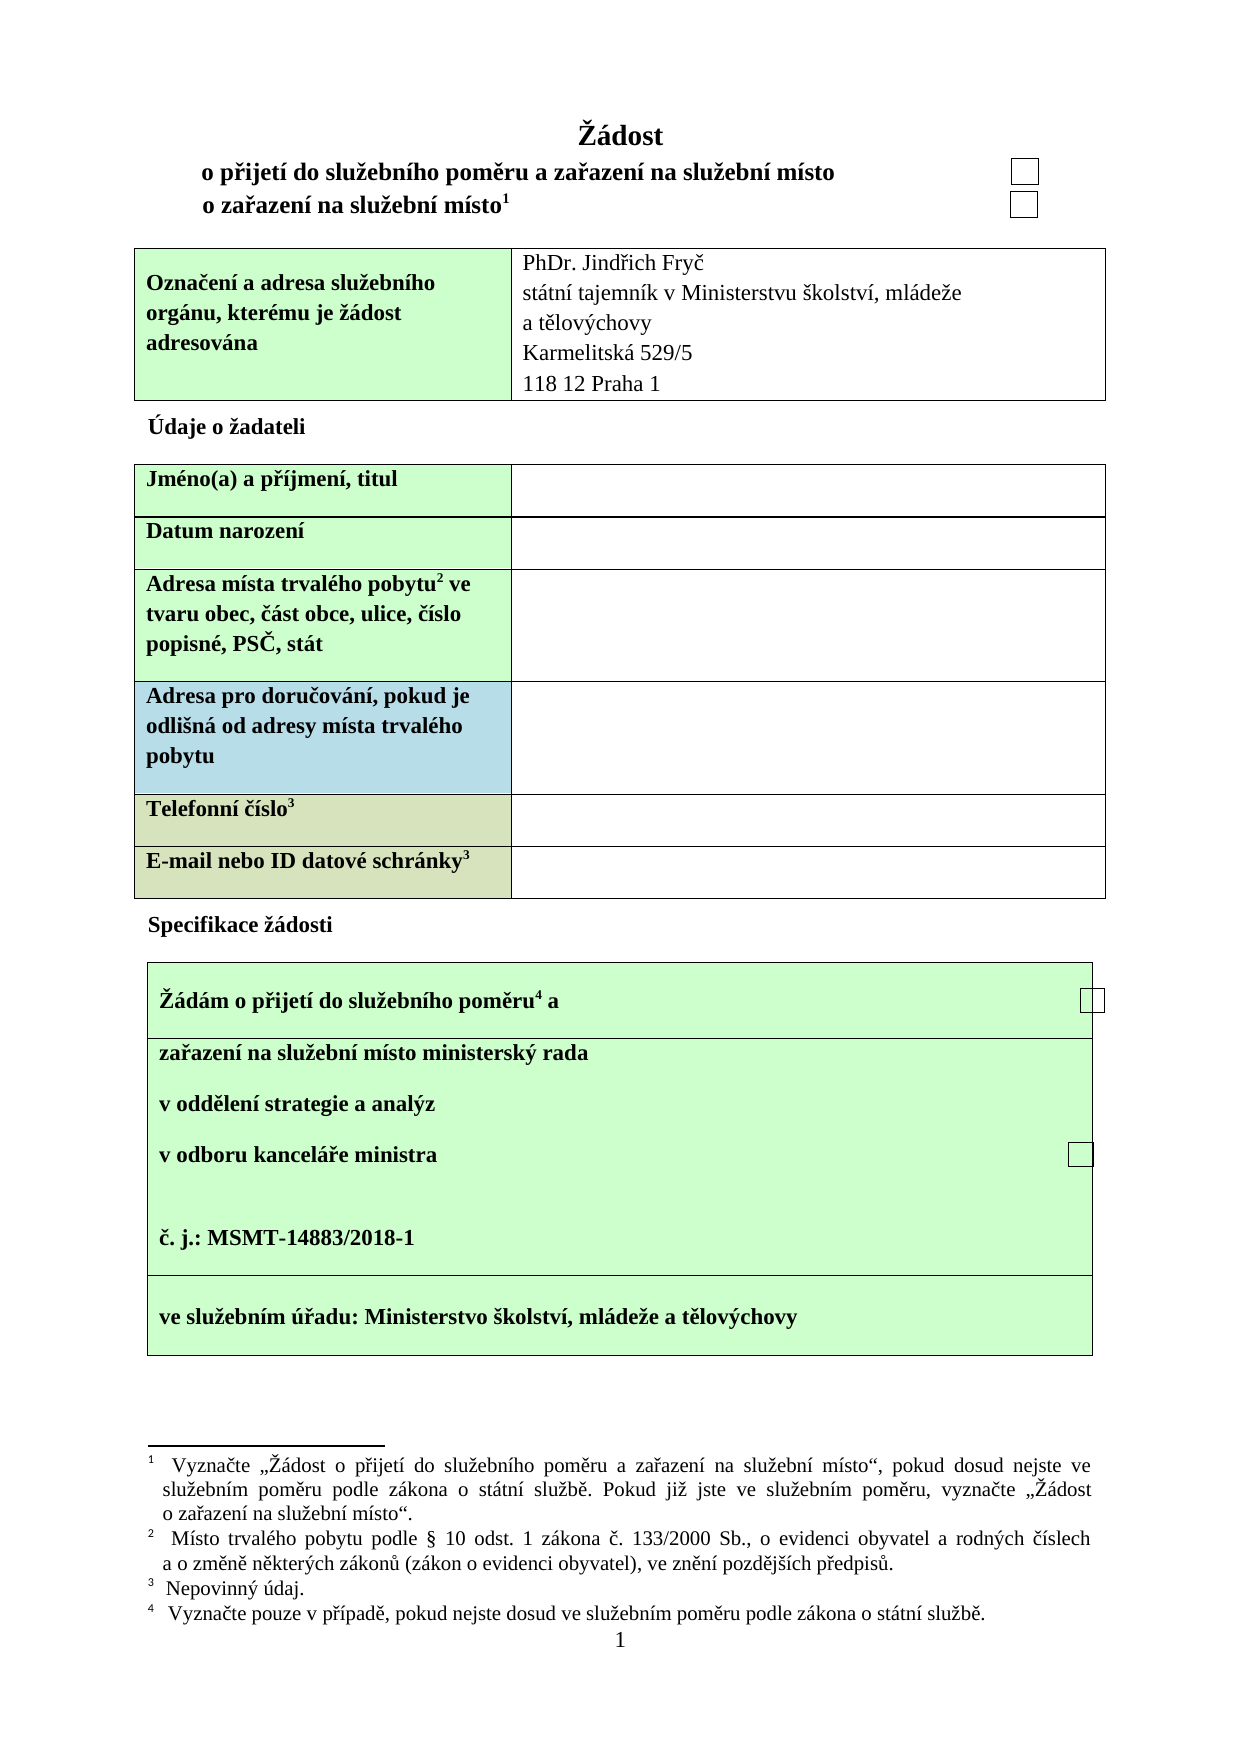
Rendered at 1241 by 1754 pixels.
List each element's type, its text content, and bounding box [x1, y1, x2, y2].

table_header Jméno(a) a příjmení, titul [135, 465, 511, 516]
table_cell Adresa místa trvalého pobytu ve tvaru obec, část obce, ulice, číslo popisné, PSČ, stát [135, 570, 511, 681]
table_cell Telefonní číslo [135, 795, 511, 846]
table_header Žádám o přijetí do služebního poměru a [148, 963, 1092, 1038]
table_cell [512, 795, 1105, 846]
text Údaje o žadateli [148, 413, 1092, 440]
table_cell Adresa pro doručování, pokud je odlišná od adresy místa trvalého pobytu [135, 682, 511, 793]
table_header Označení a adresa služebního orgánu, kterému je žádost adresována [135, 249, 511, 400]
text Žádost [148, 118, 1092, 152]
table_cell E-mail nebo ID datové schránky3 [135, 847, 511, 898]
table_cell [512, 682, 1105, 793]
table_cell [512, 518, 1105, 568]
table_cell [512, 570, 1105, 681]
table_header [512, 465, 1105, 516]
text o přijetí do služebního poměru a zařazení na služební místo o zařazení na služební místo [148, 157, 1092, 218]
text Specifikace žádosti [148, 911, 1092, 938]
table_cell ve služebním úřadu: Ministerstvo školství, mládeže a tělovýchovy [148, 1276, 1092, 1355]
table_cell [512, 847, 1105, 898]
table_header PhDr. Jindřich Fryč státní tajemník v Ministerstvu školství, mládeže a tělovýchovy Karmelitská 529/5 118 12 Praha 1 [512, 249, 1105, 400]
table_cell zařazení na služební místo ministerský rada v oddělení strategie a analýz v odboru kanceláře ministra č. j.: MSMT-14883/2018-1 [148, 1039, 1092, 1275]
table_cell Datum narození [135, 518, 511, 568]
